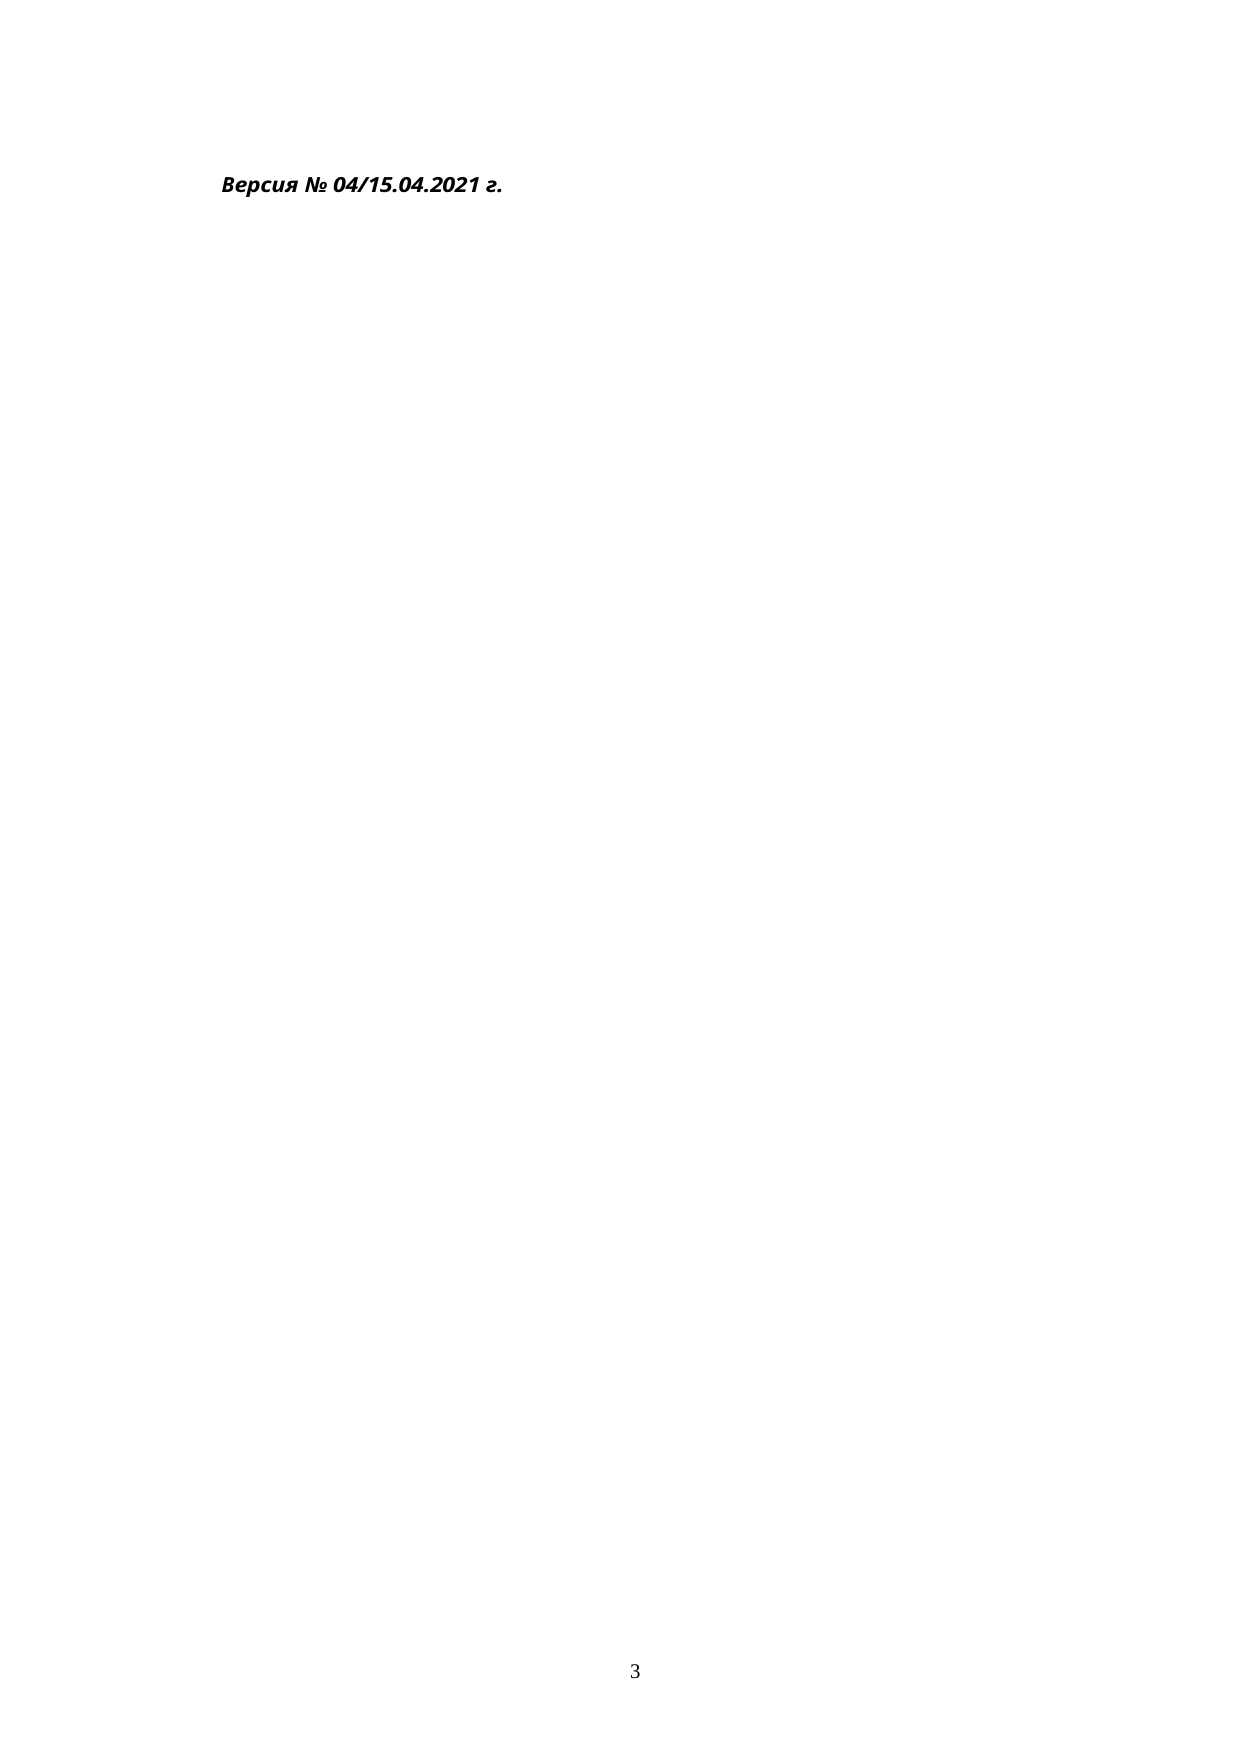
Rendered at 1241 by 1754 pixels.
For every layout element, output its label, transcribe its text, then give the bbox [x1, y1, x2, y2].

text Версия № 04/15.04.2021 г. [148, 170, 1122, 199]
